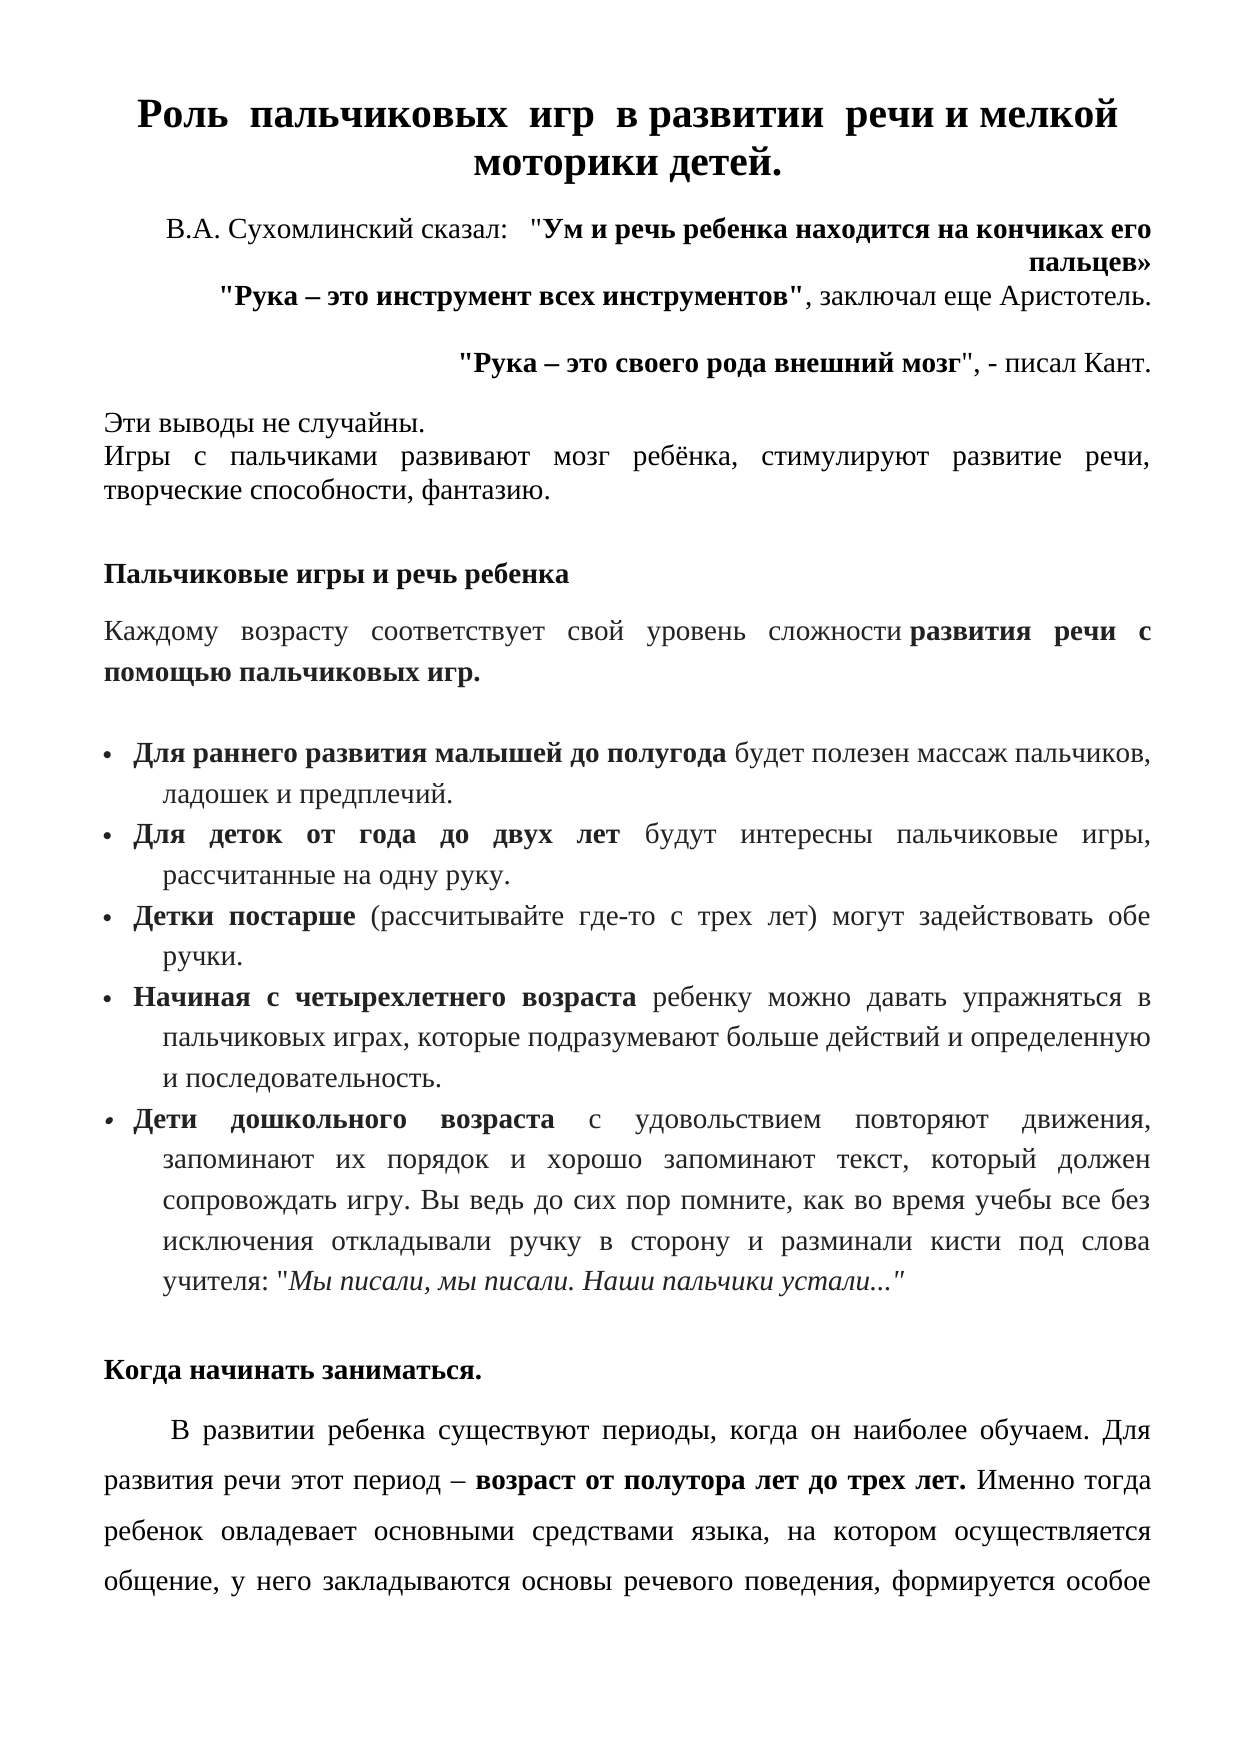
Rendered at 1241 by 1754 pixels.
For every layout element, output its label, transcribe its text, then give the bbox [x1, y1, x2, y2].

list Начиная с четырехлетнего возраста ребенку можно давать упражняться в пальчиковых играх, которые подразумевают больше действий и определенную и последовательность. [103, 972, 1152, 1094]
text Игры с пальчиками развивают мозг ребёнка, стимулируют развитие речи, творческие способности, фантазию. [103, 438, 1152, 506]
text Когда начинать заниматься. [103, 1352, 1152, 1386]
text Пальчиковые игры и речь ребенка [103, 556, 1152, 589]
list Для раннего развития малышей до полугода будет полезен массаж пальчиков, ладошек и предплечий. [103, 728, 1152, 809]
text "Рука – это своего рода внешний мозг", - писал Кант. [103, 345, 1152, 378]
list Дети дошкольного возраста с удовольствием повторяют движения, запоминают их порядок и хорошо запоминают текст, который должен сопровождать игру. Вы ведь до сих пор помните, как во время учебы все без исключения откладывали ручку в сторону и разминали кисти под слова учителя: "Мы писали, мы писали. Наши пальчики устали..." [103, 1094, 1152, 1297]
text В.А. Сухомлинский сказал: "Ум и речь ребенка находится на кончиках его пальцев» [103, 211, 1152, 278]
text Каждому возрасту соответствует свой уровень сложности развития речи с помощью пальчиковых игр. [103, 606, 1152, 687]
list Детки постарше (рассчитывайте где-то с трех лет) могут задействовать обе ручки. [103, 891, 1152, 972]
text Роль пальчиковых игр в развитии речи и мелкой моторики детей. [103, 89, 1152, 184]
text "Рука – это инструмент всех инструментов", заключал еще Аристотель. [103, 278, 1152, 311]
list Для деток от года до двух лет будут интересны пальчиковые игры, рассчитанные на одну руку. [103, 809, 1152, 891]
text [103, 1412, 1152, 1597]
text Эти выводы не случайны. [103, 405, 1152, 438]
